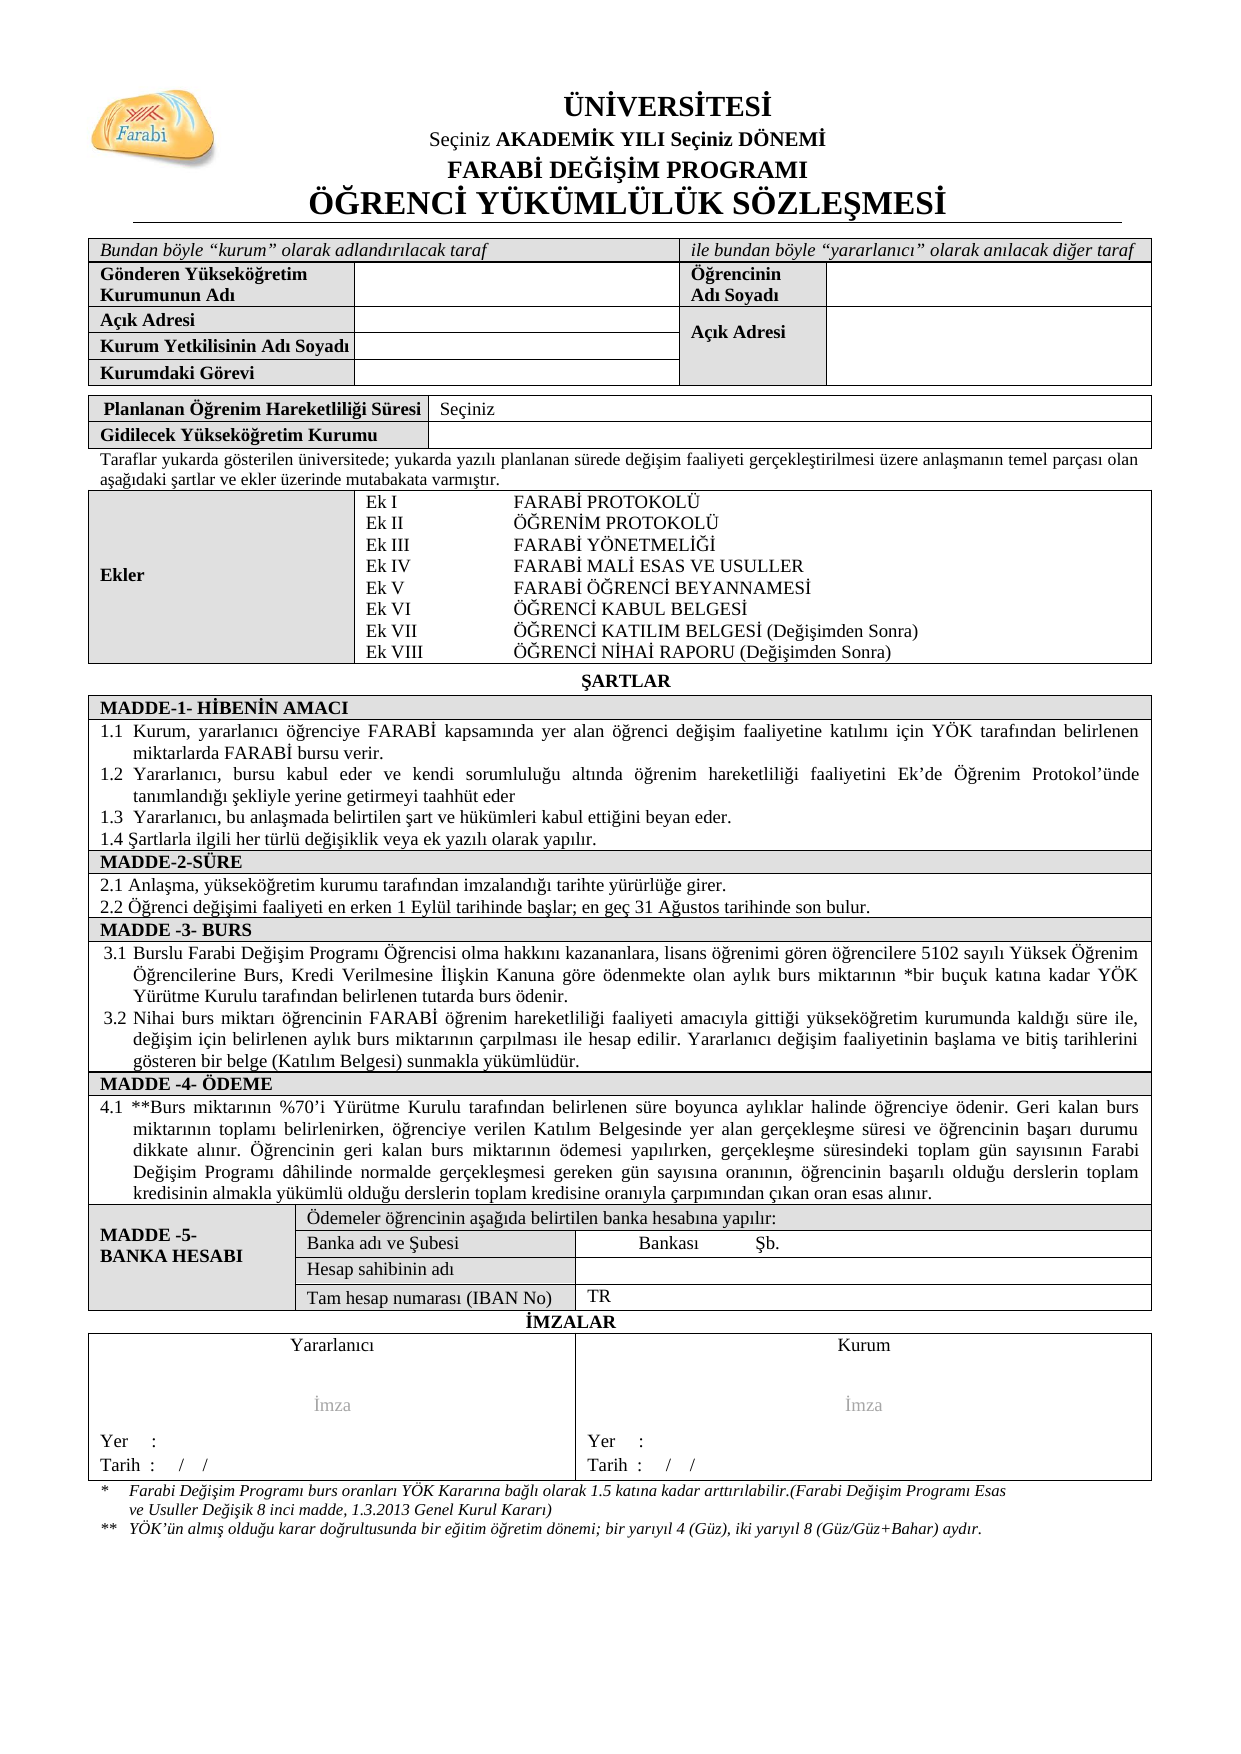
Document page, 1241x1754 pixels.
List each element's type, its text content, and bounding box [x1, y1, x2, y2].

table_cell Kurum Yetkilisinin Adı Soyadı [89, 333, 354, 359]
table_cell Banka adı ve Şubesi [296, 1231, 575, 1257]
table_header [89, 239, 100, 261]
table_cell ŞARTLAR [89, 670, 1152, 695]
table_cell [355, 360, 679, 385]
table_cell MADDE-1- HİBENİN AMACI [89, 696, 1151, 719]
table_cell 4.1 **Burs miktarının %70’i Yürütme Kurulu tarafından belirlenen süre boyunca aylıklar halinde öğrenciye ödenir. Geri kalan burs miktarının toplamı belirlenirken, öğrenciye verilen Katılım Belgesinde yer alan gerçekleşme süresi ve öğrencinin başarı durumu dikkate alınır. Öğrencinin geri kalan burs miktarının ödemesi yapılırken, gerçekleşme süresindeki toplam gün sayısının Farabi Değişim Programı dâhilinde normalde gerçekleşmesi gereken gün sayısına oranının, öğrencinin başarılı olduğu derslerin toplam kredisinin almakla yükümlü olduğu derslerin toplam kredisine oranıyla çarpımından çıkan oran esas alınır. [89, 1096, 1151, 1204]
table_cell [827, 307, 1151, 385]
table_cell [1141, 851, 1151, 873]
table_cell 2.1 Anlaşma, yükseköğretim kurumu tarafından imzalandığı tarihte yürürlüğe girer. 2.2 Öğrenci değişimi faaliyeti en erken 1 Eylül tarihinde başlar; en geç 31 Ağustos tarihinde son bulur. [89, 874, 1151, 917]
table_cell [576, 1258, 1151, 1283]
table_cell Açık Adresi [680, 307, 826, 385]
table_cell Ek I FARABİ PROTOKOLÜ Ek II ÖĞRENİM PROTOKOLÜ Ek III FARABİ YÖNETMELİĞİ Ek IV FARABİ MALİ ESAS VE USULLER Ek V FARABİ ÖĞRENCİ BEYANNAMESİ Ek VI ÖĞRENCİ KABUL BELGESİ Ek VII ÖĞRENCİ KATILIM BELGESİ (Değişimden Sonra) Ek VIII ÖĞRENCİ NİHAİ RAPORU (Değişimden Sonra) [355, 491, 1151, 663]
table_cell [355, 333, 679, 359]
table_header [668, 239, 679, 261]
table_cell MADDE -3- BURS [89, 918, 1151, 941]
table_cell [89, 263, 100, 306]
table_cell [429, 396, 1151, 421]
table_cell [89, 386, 1152, 395]
table_cell [429, 422, 1151, 448]
table_cell TR [576, 1285, 1151, 1310]
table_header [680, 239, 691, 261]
table_cell Kurum İmza Yer : Tarih : / / [576, 1334, 1151, 1479]
table_cell [355, 307, 679, 332]
table_cell 1.1 Kurum, yararlanıcı öğrenciye FARABİ kapsamında yer alan öğrenci değişim faaliyetine katılımı için YÖK tarafından belirlenen miktarlarda FARABİ bursu verir. 1.2 Yararlanıcı, bursu kabul eder ve kendi sorumluluğu altında öğrenim hareketliliği faaliyetini Ek’de Öğrenim Protokol’ünde tanımlandığı şekliyle yerine getirmeyi taahhüt eder 1.3 Yararlanıcı, bu anlaşmada belirtilen şart ve hükümleri kabul ettiğini beyan eder. 1.4 Şartlarla ilgili her türlü değişiklik veya ek yazılı olarak yapılır. [89, 720, 1151, 849]
text ÖĞRENCİ YÜKÜMLÜLÜK SÖZLEŞMESİ [133, 183, 1122, 222]
table_cell Taraflar yukarda gösterilen üniversitede; yukarda yazılı planlanan sürede değişim faaliyeti gerçekleştirilmesi üzere anlaşmanın temel parçası olan aşağıdaki şartlar ve ekler üzerinde mutabakata varmıştır. [89, 449, 1152, 489]
table_cell İMZALAR [89, 1311, 1152, 1333]
text ÜNİVERSİTESİ [233, 89, 1122, 122]
table_cell Yararlanıcı İmza Yer : Tarih : / / [89, 1334, 575, 1479]
table_cell [89, 664, 1152, 670]
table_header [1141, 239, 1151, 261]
table_cell Ekler [89, 491, 354, 663]
table_cell Kurumdaki Görevi [89, 360, 354, 385]
table_cell Bankası Şb. [576, 1231, 1151, 1257]
table_cell 3.1 Burslu Farabi Değişim Programı Öğrencisi olma hakkını kazananlara, lisans öğrenimi gören öğrencilere 5102 sayılı Yüksek Öğrenim Öğrencilerine Burs, Kredi Verilmesine İlişkin Kanuna göre ödenmekte olan aylık burs miktarının *bir buçuk katına kadar YÖK Yürütme Kurulu tarafından belirlenen tutarda burs ödenir. 3.2 Nihai burs miktarı öğrencinin FARABİ öğrenim hareketliliği faaliyeti amacıyla gittiği yükseköğretim kurumunda kaldığı süre ile, değişim için belirlenen aylık burs miktarının çarpılması ile hesap edilir. Yararlanıcı değişim faaliyetinin başlama ve bitiş tarihlerini gösteren bir belge (Katılım Belgesi) sunmakla yükümlüdür. [89, 942, 1151, 1071]
table_cell Tam hesap numarası (IBAN No) [296, 1285, 575, 1310]
text FARABİ DEĞİŞİM PROGRAMI [233, 155, 1122, 183]
picture [66, 66, 233, 189]
table_cell Planlanan Öğrenim Hareketliliği Süresi [89, 396, 428, 421]
table_cell * Farabi Değişim Programı burs oranları YÖK Kararına bağlı olarak 1.5 katına kadar arttırılabilir.(Farabi Değişim Programı Esas ve Usuller Değişik 8 inci madde, 1.3.2013 Genel Kurul Kararı) ** YÖK’ün almış olduğu karar doğrultusunda bir eğitim öğretim dönemi; bir yarıyıl 4 (Güz), iki yarıyıl 8 (Güz/Güz+Bahar) aydır. [89, 1481, 1152, 1538]
table_cell Açık Adresi [89, 307, 354, 332]
text AKADEMİK YILI DÖNEMİ [233, 127, 1122, 151]
table_cell Ödemeler öğrencinin aşağıda belirtilen banka hesabına yapılır: [296, 1205, 1151, 1230]
table_cell Hesap sahibinin adı [296, 1258, 575, 1283]
table_cell MADDE -4- ÖDEME [89, 1073, 1151, 1095]
table_cell [355, 263, 679, 306]
table_cell [827, 263, 1151, 306]
table_cell Gidilecek Yükseköğretim Kurumu [89, 422, 428, 448]
table_cell MADDE -5- BANKA HESABI [89, 1205, 295, 1310]
